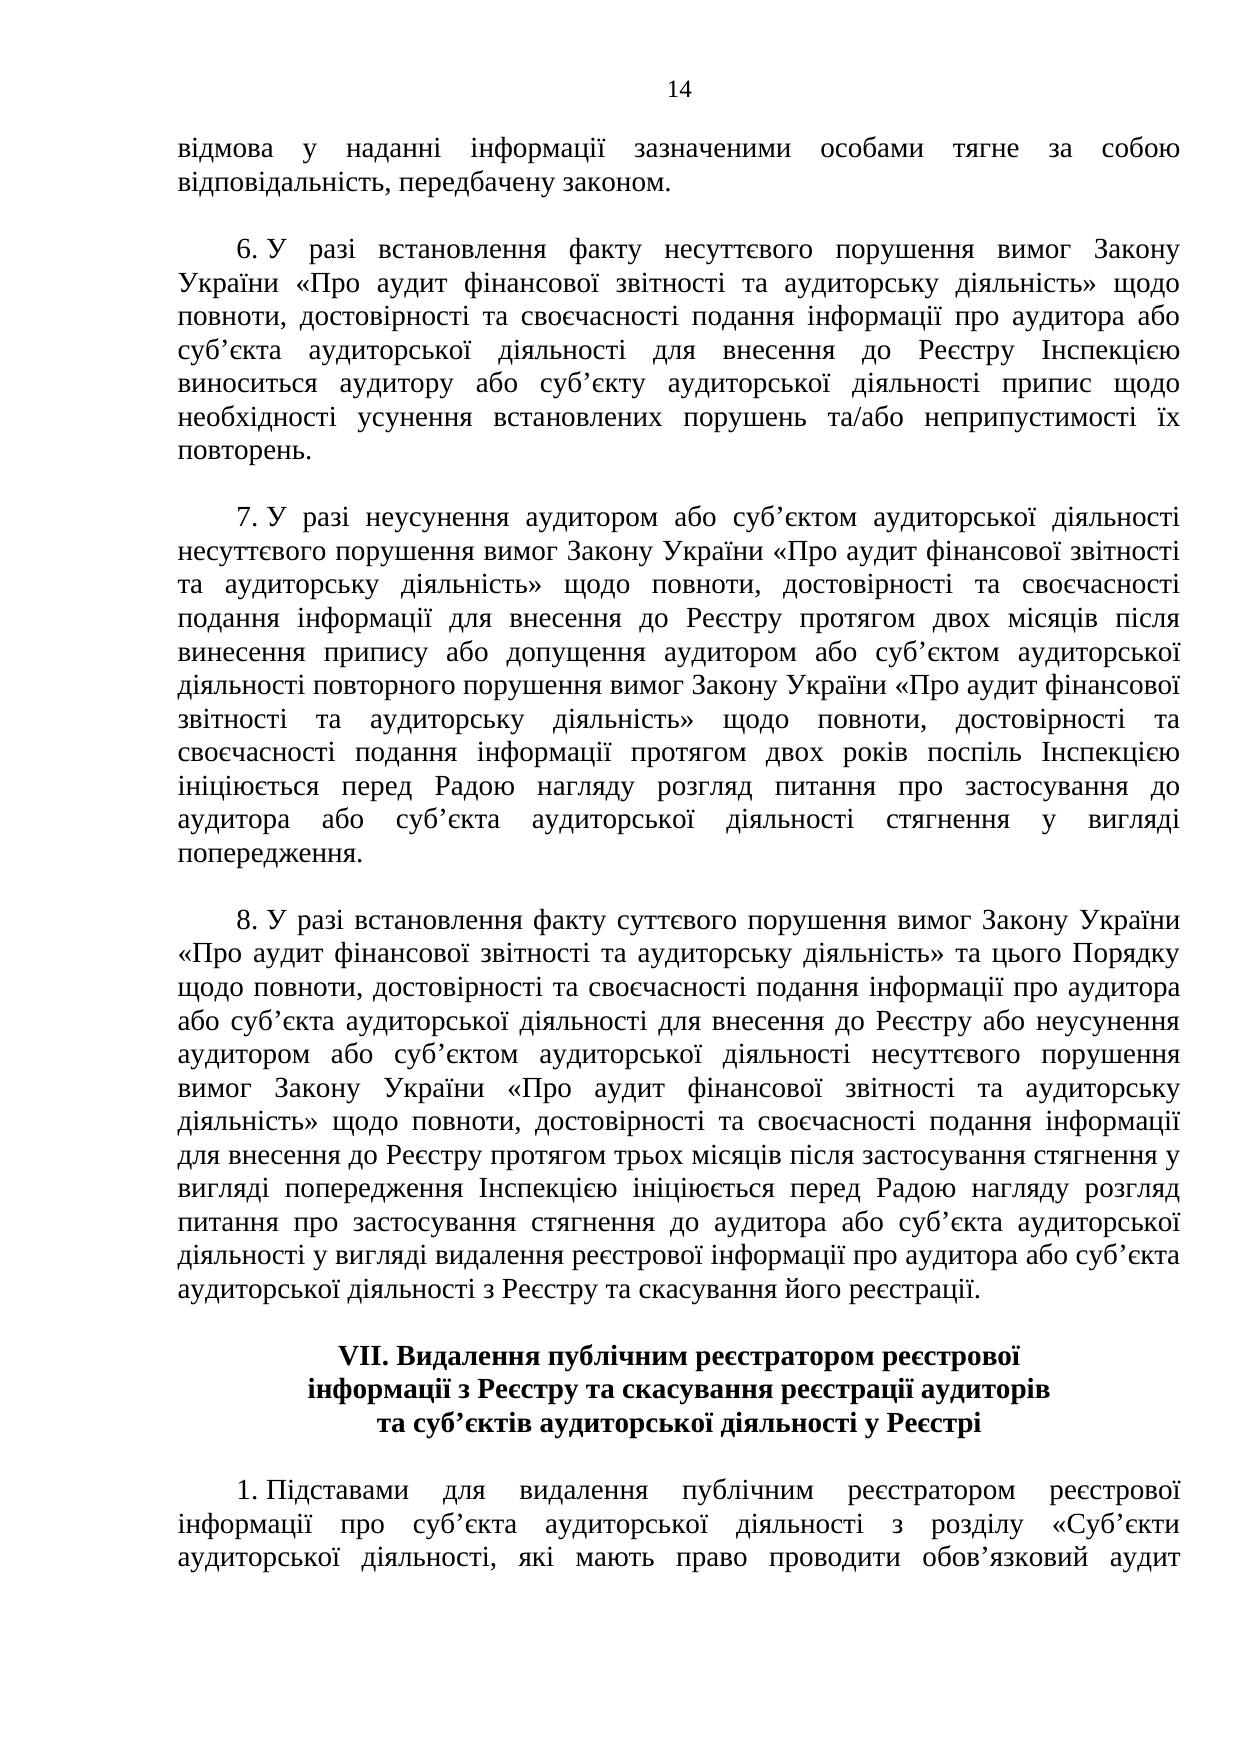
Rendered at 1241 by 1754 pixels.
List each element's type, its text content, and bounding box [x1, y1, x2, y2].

list У разі встановлення факту несуттєвого порушення вимог Закону України «Про аудит фінансової звітності та аудиторську діяльність» щодо повноти, достовірності та своєчасності подання інформації про аудитора або суб’єкта аудиторської діяльності для внесення до Реєстру Інспекцією виноситься аудитору або суб’єкту аудиторської діяльності припис щодо необхідності усунення встановлених порушень та/або неприпустимості їх повторень. [177, 231, 1181, 466]
list У разі неусунення аудитором або суб’єктом аудиторської діяльності несуттєвого порушення вимог Закону України «Про аудит фінансової звітності та аудиторську діяльність» щодо повноти, достовірності та своєчасності подання інформації для внесення до Реєстру протягом двох місяців після винесення припису або допущення аудитором або суб’єктом аудиторської діяльності повторного порушення вимог Закону України «Про аудит фінансової звітності та аудиторську діяльність» щодо повноти, достовірності та своєчасності подання інформації протягом двох років поспіль Інспекцією ініціюється перед Радою нагляду розгляд питання про застосування до аудитора або суб’єкта аудиторської діяльності стягнення у вигляді попередження. [177, 499, 1181, 868]
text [177, 131, 1181, 198]
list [177, 1472, 1181, 1573]
text та суб’єктів аудиторської діяльності у Реєстрі [177, 1405, 1181, 1439]
text VІІ. Видалення публічним реєстратором реєстрової [177, 1338, 1181, 1372]
list У разі встановлення факту суттєвого порушення вимог Закону України «Про аудит фінансової звітності та аудиторську діяльність» та цього Порядку щодо повноти, достовірності та своєчасності подання інформації про аудитора або суб’єкта аудиторської діяльності для внесення до Реєстру або неусунення аудитором або суб’єктом аудиторської діяльності несуттєвого порушення вимог Закону України «Про аудит фінансової звітності та аудиторську діяльність» щодо повноти, достовірності та своєчасності подання інформації для внесення до Реєстру протягом трьох місяців після застосування стягнення у вигляді попередження Інспекцією ініціюється перед Радою нагляду розгляд питання про застосування стягнення до аудитора або суб’єкта аудиторської діяльності у вигляді видалення реєстрової інформації про аудитора або суб’єкта аудиторської діяльності з Реєстру та скасування його реєстрації. [177, 902, 1181, 1304]
text інформації з Реєстру та скасування реєстрації аудиторів [177, 1372, 1181, 1405]
